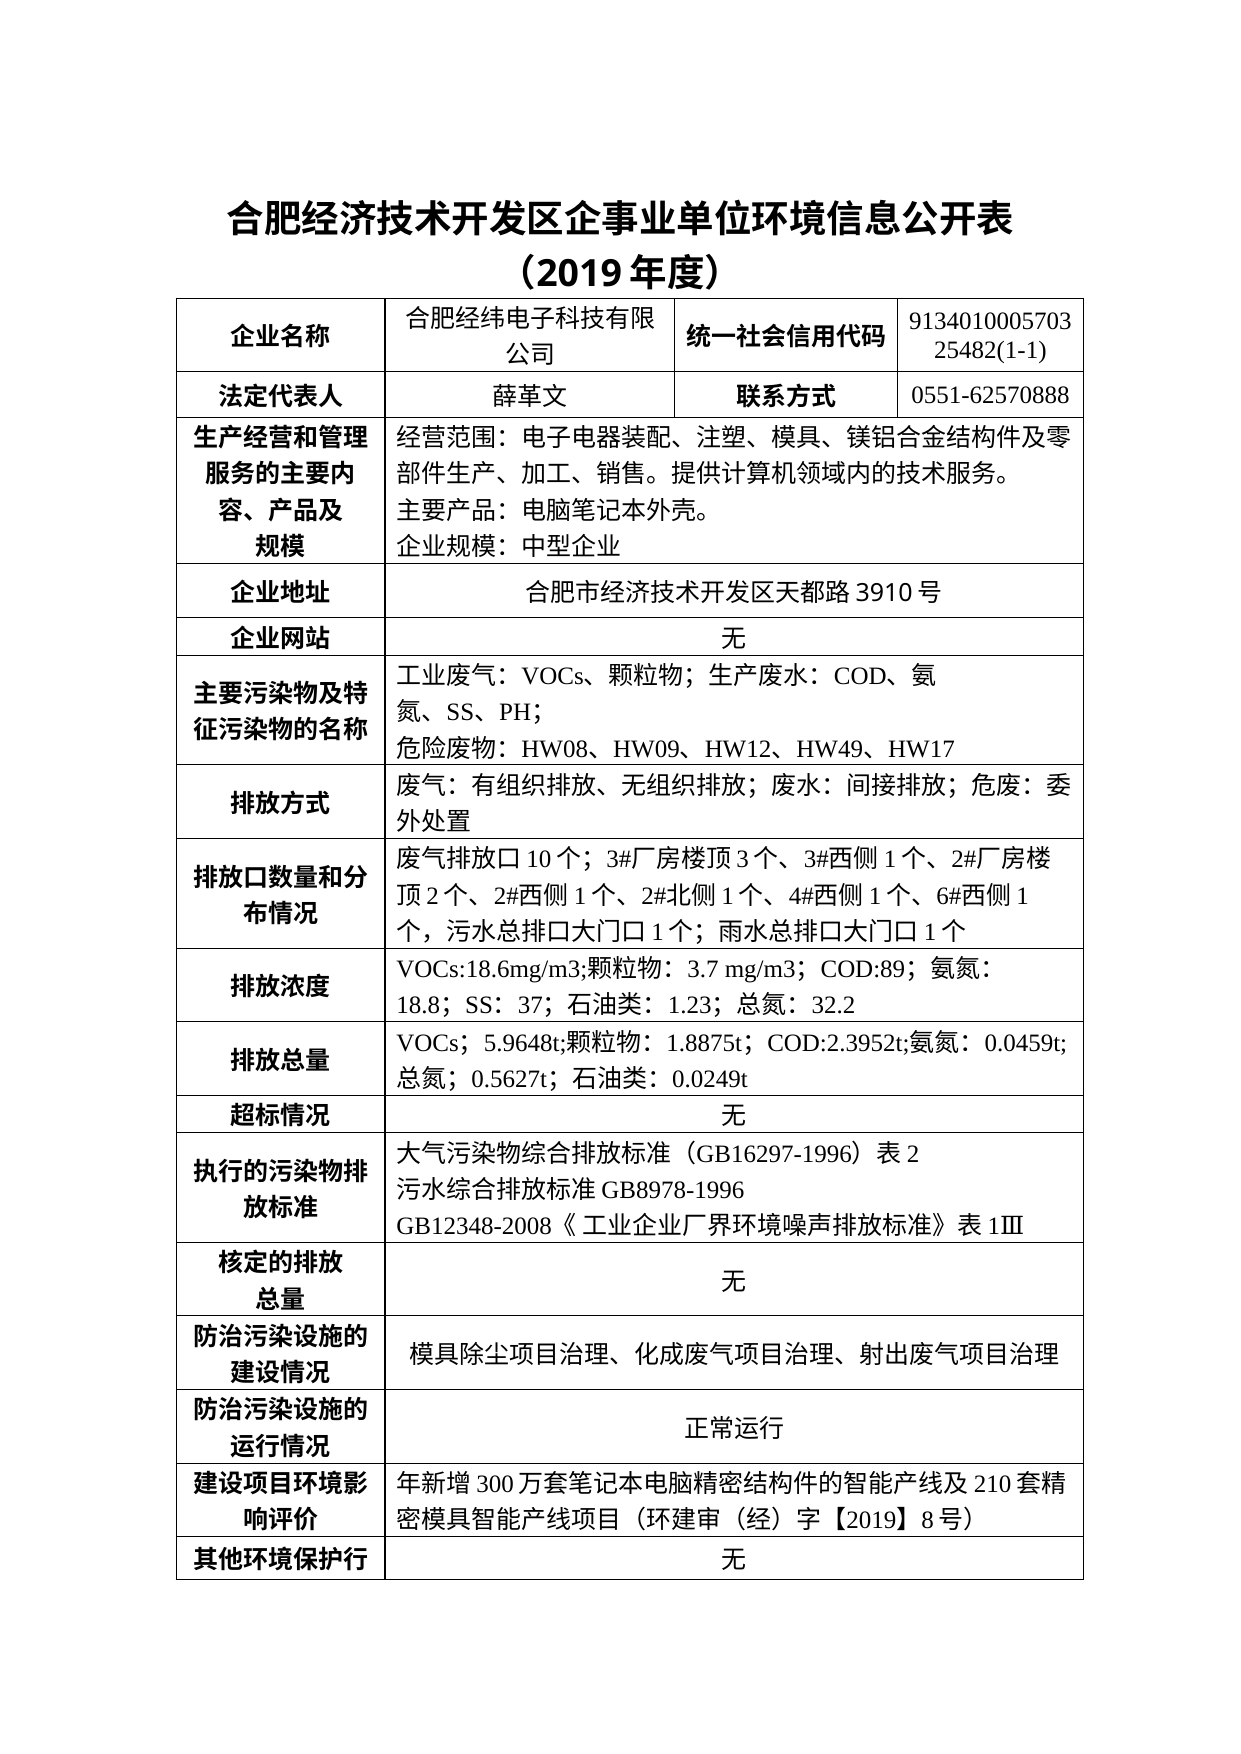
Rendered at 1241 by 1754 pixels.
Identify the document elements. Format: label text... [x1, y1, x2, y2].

table_cell 合肥市经济技术开发区天都路3910号 [386, 564, 1083, 617]
table_header 企业名称 [177, 299, 384, 371]
table_cell 排放方式 [177, 765, 384, 838]
table_cell 正常运行 [386, 1390, 1083, 1462]
table_header 913401000570325482(1-1) [898, 299, 1083, 371]
table_cell 无 [386, 618, 1083, 654]
table_cell 大气污染物综合排放标准（GB16297-1996）表2 污水综合排放标准GB8978-1996 GB12348-2008《 工业企业厂界环境噪声排放标准》表1Ⅲ [386, 1133, 1083, 1242]
table_cell 企业网站 [177, 618, 384, 654]
table_cell 薛革文 [386, 372, 674, 417]
table_header 合肥经纬电子科技有限公司 [386, 299, 674, 371]
table_cell VOCs:18.6mg/m3;颗粒物：3.7 mg/m3；COD:89；氨氮：18.8；SS：37；石油类：1.23；总氮：32.2 [386, 949, 1083, 1021]
table_cell 排放浓度 [177, 949, 384, 1021]
table_header 统一社会信用代码 [675, 299, 897, 371]
table_cell 法定代表人 [177, 372, 384, 417]
table_cell 无 [386, 1243, 1083, 1315]
table_cell 废气排放口10个；3#厂房楼顶3个、3#西侧1个、2#厂房楼顶2个、2#西侧1个、2#北侧1个、4#西侧1个、6#西侧1个，污水总排口大门口1个；雨水总排口大门口1个 [386, 839, 1083, 948]
table_cell 其他环境保护行政许可情况 [177, 1537, 384, 1578]
table_cell 生产经营和管理服务的主要内容、产品及 规模 [177, 418, 384, 563]
table_cell VOCs；5.9648t;颗粒物：1.8875t；COD:2.3952t;氨氮：0.0459t;总氮；0.5627t；石油类：0.0249t [386, 1022, 1083, 1095]
table_cell 经营范围：电子电器装配、注塑、模具、镁铝合金结构件及零部件生产、加工、销售。提供计算机领域内的技术服务。 主要产品：电脑笔记本外壳。 企业规模：中型企业 [386, 418, 1083, 563]
table_cell 建设项目环境影响评价 [177, 1464, 384, 1536]
table_cell 执行的污染物排放标准 [177, 1133, 384, 1242]
table_cell 模具除尘项目治理、化成废气项目治理、射出废气项目治理 [386, 1316, 1083, 1389]
table_cell 核定的排放 总量 [177, 1243, 384, 1315]
table_cell 排放口数量和分布情况 [177, 839, 384, 948]
text （2019年度） [187, 243, 1053, 297]
table_cell 0551-62570888 [898, 372, 1083, 417]
table_cell 主要污染物及特征污染物的名称 [177, 656, 384, 764]
table_cell 年新增300万套笔记本电脑精密结构件的智能产线及210套精密模具智能产线项目（环建审（经）字【2019】8号） [386, 1464, 1083, 1536]
table_cell 无 [386, 1096, 1083, 1132]
table_cell 超标情况 [177, 1096, 384, 1132]
table_cell 防治污染设施的运行情况 [177, 1390, 384, 1462]
text 合肥经济技术开发区企事业单位环境信息公开表 [187, 189, 1053, 243]
table_cell 联系方式 [675, 372, 897, 417]
table_cell 无 [386, 1537, 1083, 1578]
table_cell 排放总量 [177, 1022, 384, 1095]
table_cell 工业废气：VOCs、颗粒物；生产废水：COD、氨氮、SS、PH； 危险废物：HW08、HW09、HW12、HW49、HW17 [386, 656, 1083, 764]
table_cell 废气：有组织排放、无组织排放；废水：间接排放；危废：委外处置 [386, 765, 1083, 838]
table_cell 防治污染设施的建设情况 [177, 1316, 384, 1389]
table_cell 企业地址 [177, 564, 384, 617]
